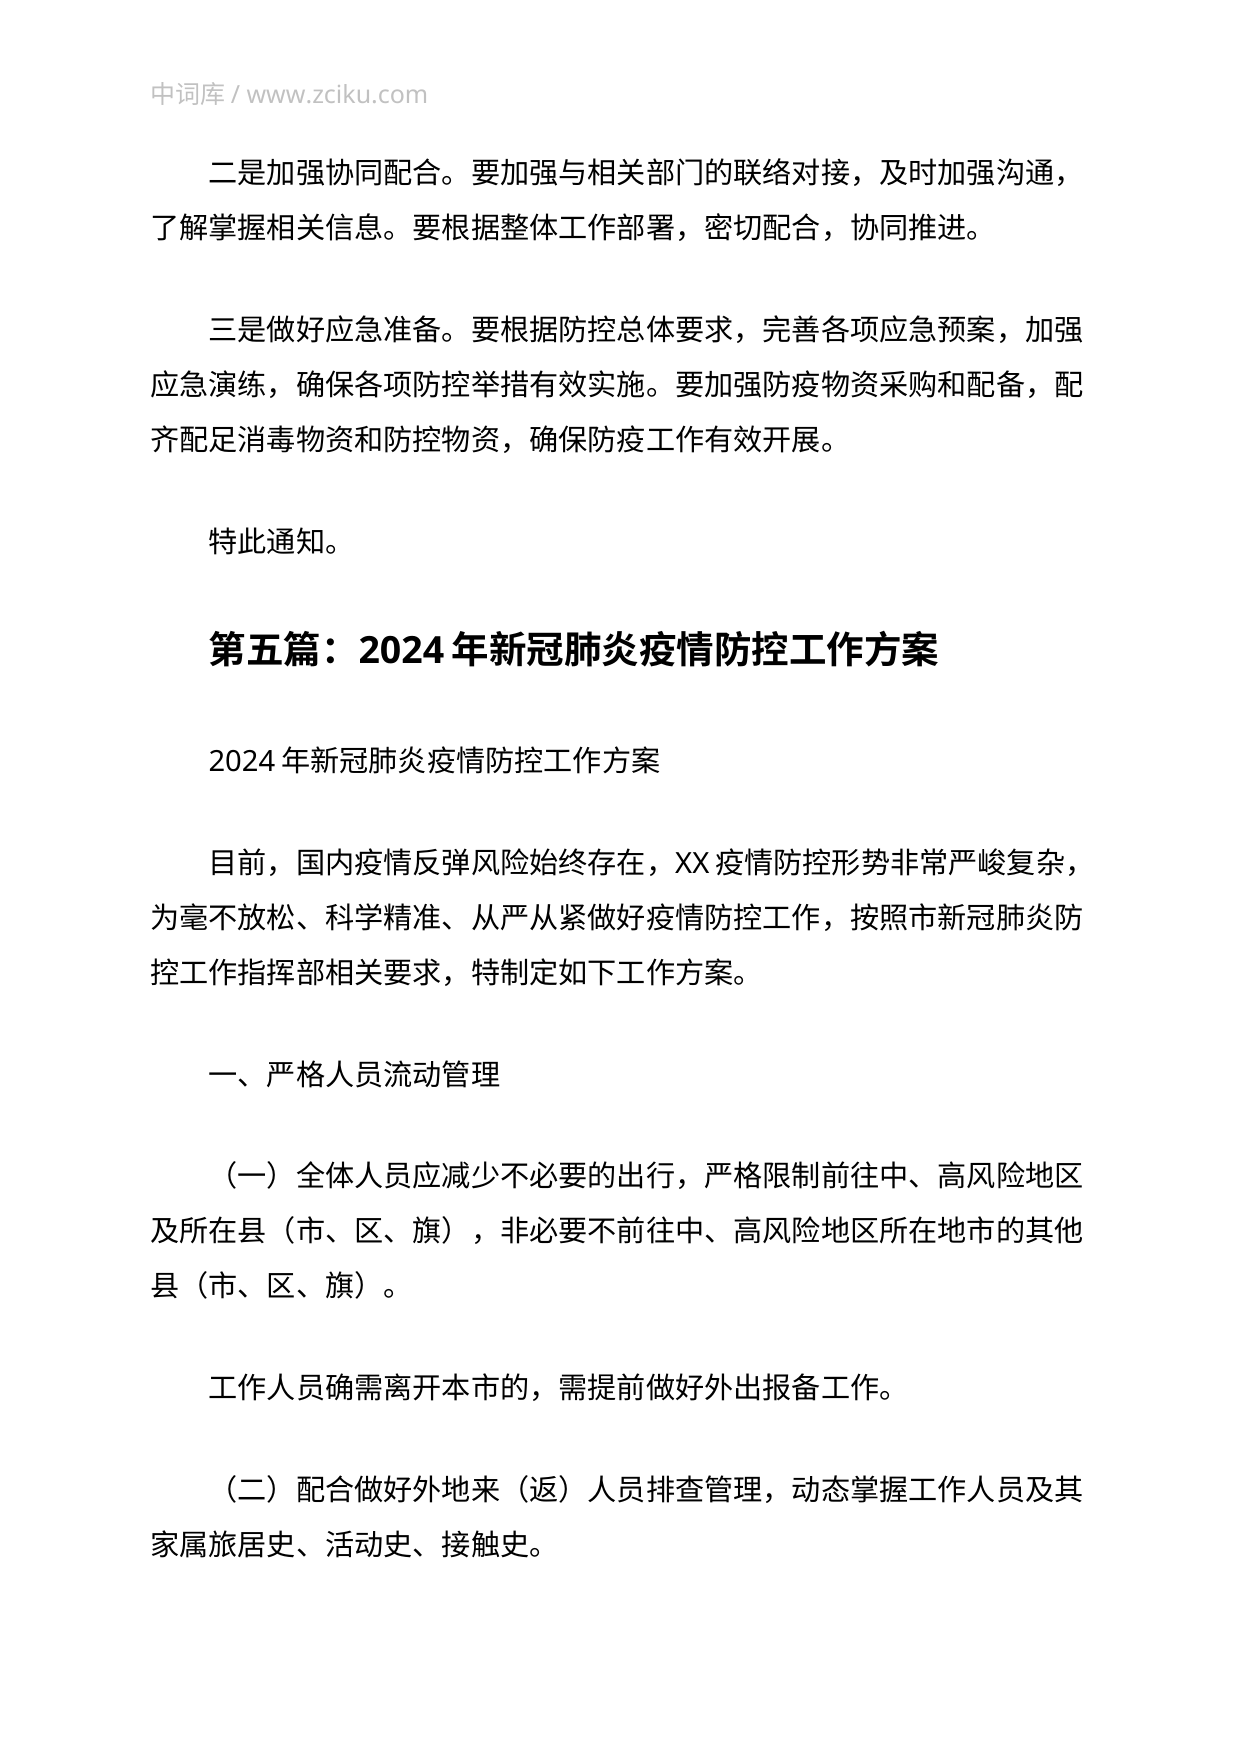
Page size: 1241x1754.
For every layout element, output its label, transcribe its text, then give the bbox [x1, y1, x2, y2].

text 特此通知。 [150, 518, 1090, 561]
text 三是做好应急准备。要根据防控总体要求，完善各项应急预案，加强应急演练，确保各项防控举措有效实施。要加强防疫物资采购和配备，配齐配足消毒物资和防控物资，确保防疫工作有效开展。 [150, 307, 1090, 459]
text 一、严格人员流动管理 [150, 1051, 1090, 1093]
text 第五篇：2024年新冠肺炎疫情防控工作方案 [150, 620, 1090, 674]
text （二）配合做好外地来（返）人员排查管理，动态掌握工作人员及其家属旅居史、活动史、接触史。 [150, 1466, 1090, 1563]
text 目前，国内疫情反弹风险始终存在，XX疫情防控形势非常严峻复杂，为毫不放松、科学精准、从严从紧做好疫情防控工作，按照市新冠肺炎防控工作指挥部相关要求，特制定如下工作方案。 [150, 839, 1090, 992]
text 二是加强协同配合。要加强与相关部门的联络对接，及时加强沟通，了解掌握相关信息。要根据整体工作部署，密切配合，协同推进。 [150, 150, 1090, 247]
text （一）全体人员应减少不必要的出行，严格限制前往中、高风险地区及所在县（市、区、旗），非必要不前往中、高风险地区所在地市的其他县（市、区、旗）。 [150, 1153, 1090, 1305]
text 工作人员确需离开本市的，需提前做好外出报备工作。 [150, 1364, 1090, 1407]
text 2024年新冠肺炎疫情防控工作方案 [150, 738, 1090, 780]
